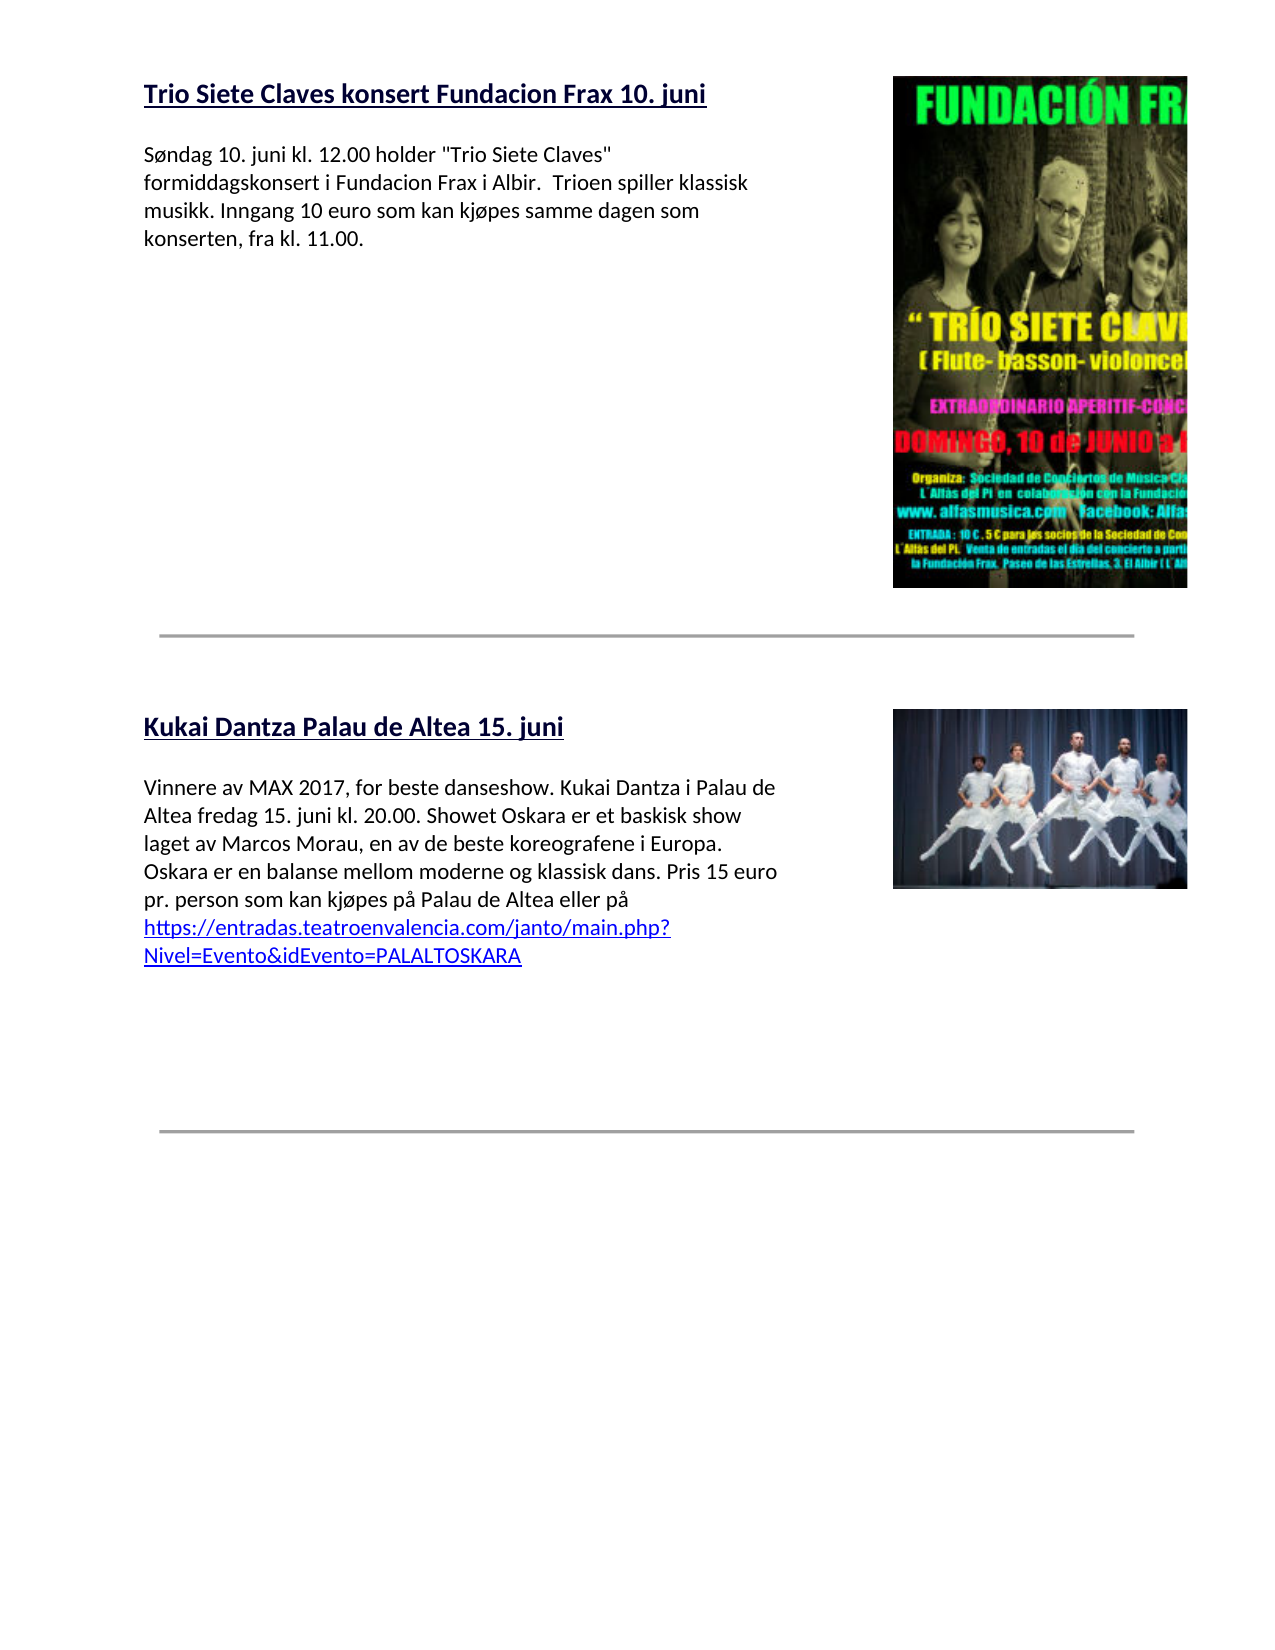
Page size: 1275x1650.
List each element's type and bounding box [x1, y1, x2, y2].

picture [893, 709, 1188, 889]
picture [893, 76, 1188, 588]
table_cell [88, 75, 1187, 1207]
